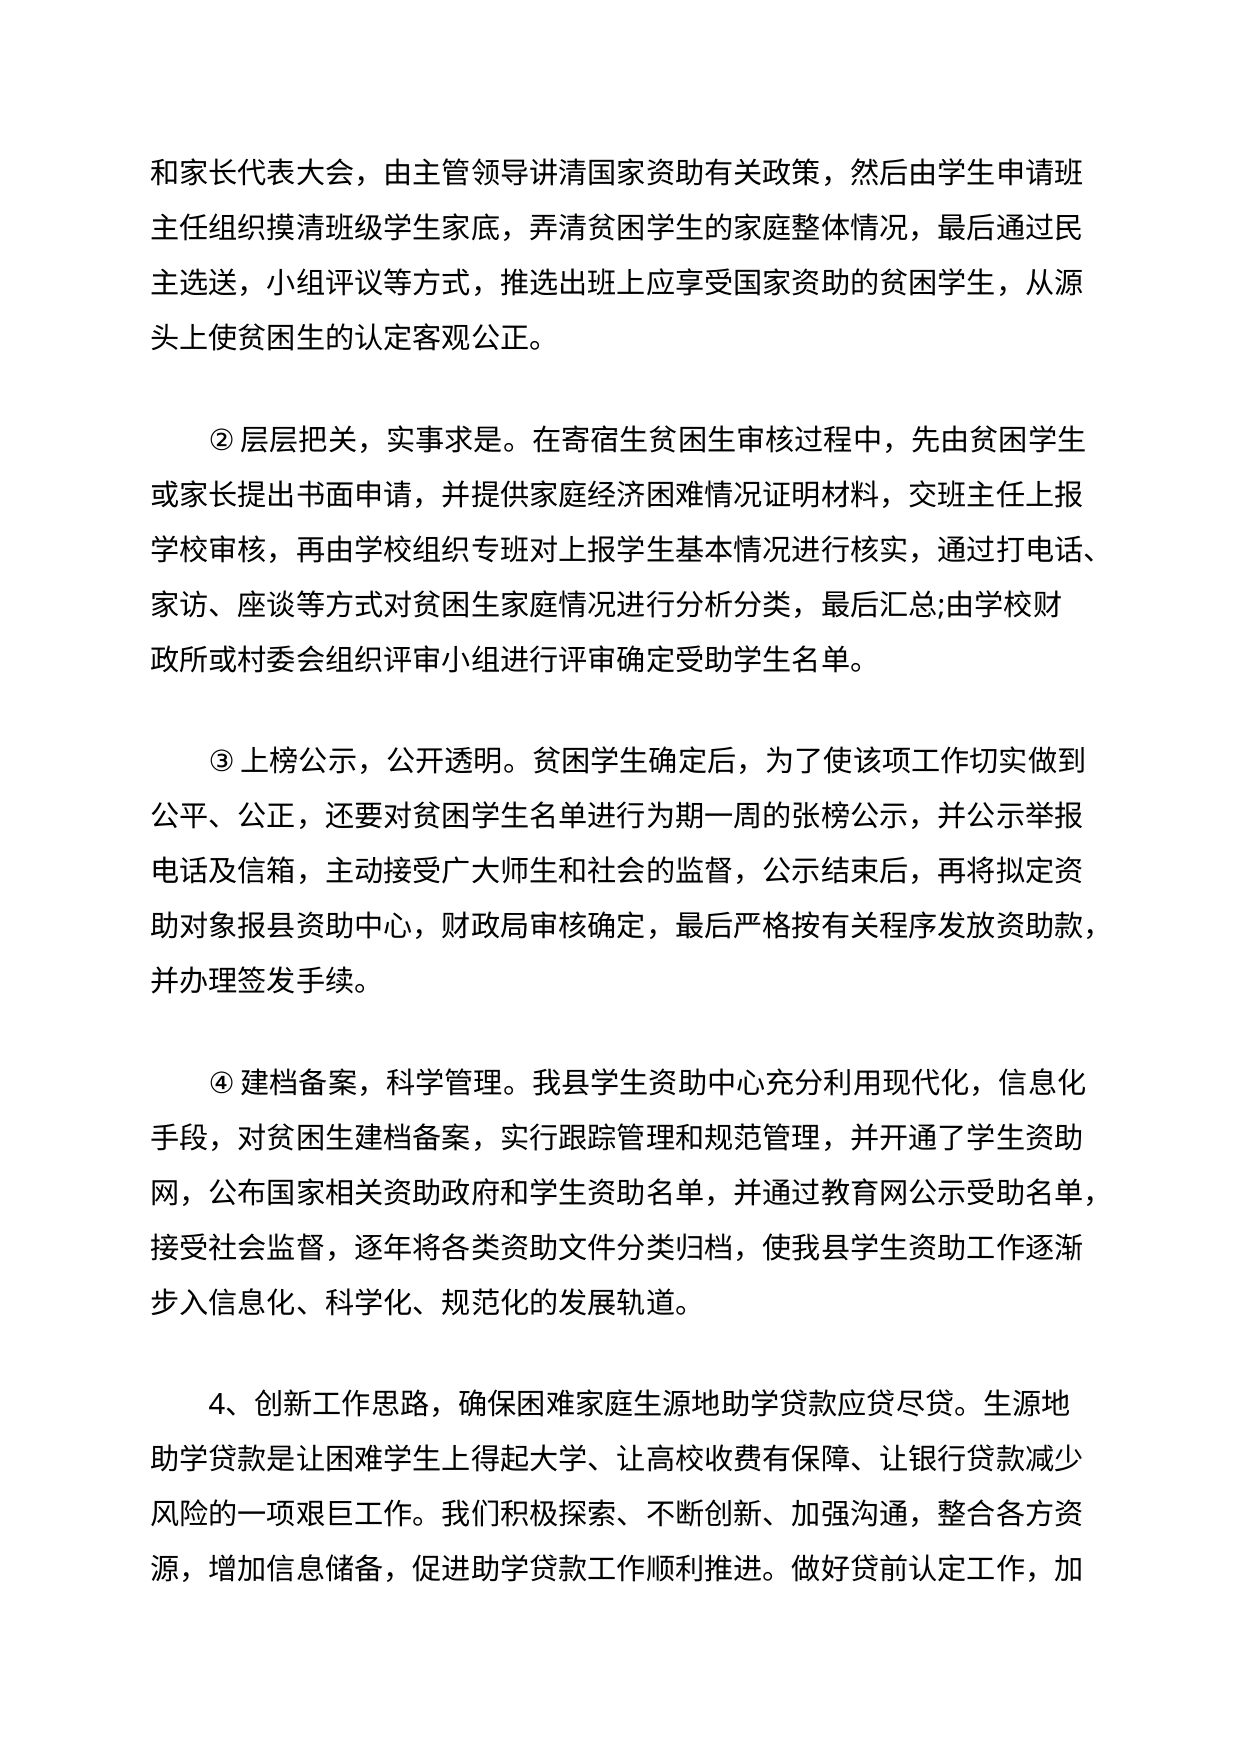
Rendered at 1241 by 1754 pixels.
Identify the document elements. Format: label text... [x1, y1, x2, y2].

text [150, 1381, 1090, 1588]
text ④建档备案，科学管理。我县学生资助中心充分利用现代化，信息化手段，对贫困生建档备案，实行跟踪管理和规范管理，并开通了学生资助网，公布国家相关资助政府和学生资助名单，并通过教育网公示受助名单，接受社会监督，逐年将各类资助文件分类归档，使我县学生资助工作逐渐步入信息化、科学化、规范化的发展轨道。 [150, 1059, 1090, 1321]
text ③上榜公示，公开透明。贫困学生确定后，为了使该项工作切实做到公平、公正，还要对贫困学生名单进行为期一周的张榜公示，并公示举报电话及信箱，主动接受广大师生和社会的监督，公示结束后，再将拟定资助对象报县资助中心，财政局审核确定，最后严格按有关程序发放资助款，并办理签发手续。 [150, 738, 1090, 1000]
text ②层层把关，实事求是。在寄宿生贫困生审核过程中，先由贫困学生或家长提出书面申请，并提供家庭经济困难情况证明材料，交班主任上报学校审核，再由学校组织专班对上报学生基本情况进行核实，通过打电话、家访、座谈等方式对贫困生家庭情况进行分析分类，最后汇总;由学校财政所或村委会组织评审小组进行评审确定受助学生名单。 [150, 416, 1090, 678]
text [150, 150, 1090, 357]
